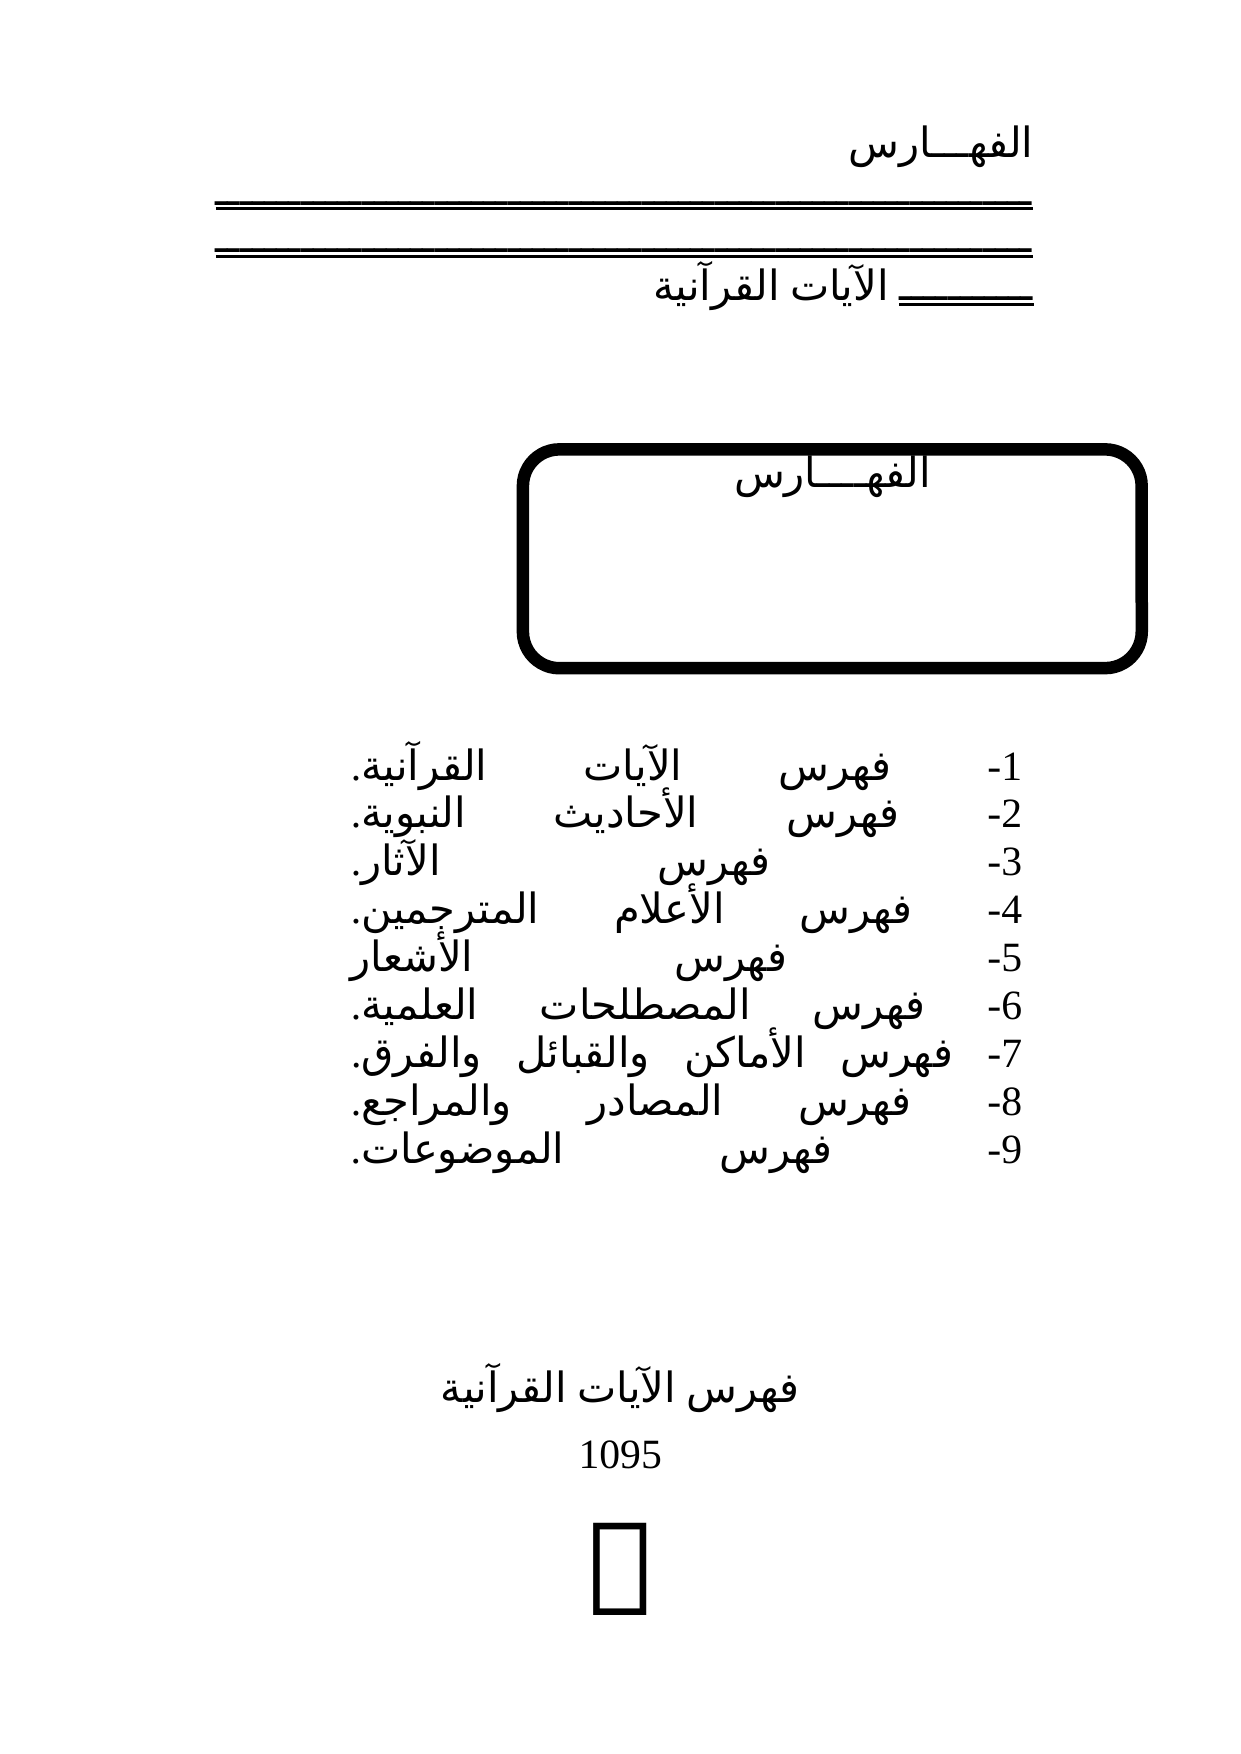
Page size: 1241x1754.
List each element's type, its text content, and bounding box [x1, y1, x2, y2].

title فهرس الآيات القرآنية [207, 1364, 1033, 1412]
table_header 1- فهرس الآيات القرآنية. 2- فهرس الأحاديث النبوية. 3- فهرس الآثار. 4- فهرس الأعلام المترجمين. 5- فهرس الأشعار 6- فهرس المصطلحات العلمية. 7- فهرس الأماكن والقبائل والفرق. 8- فهرس المصادر والمراجع. 9- فهرس الموضوعات. [339, 741, 1033, 1220]
